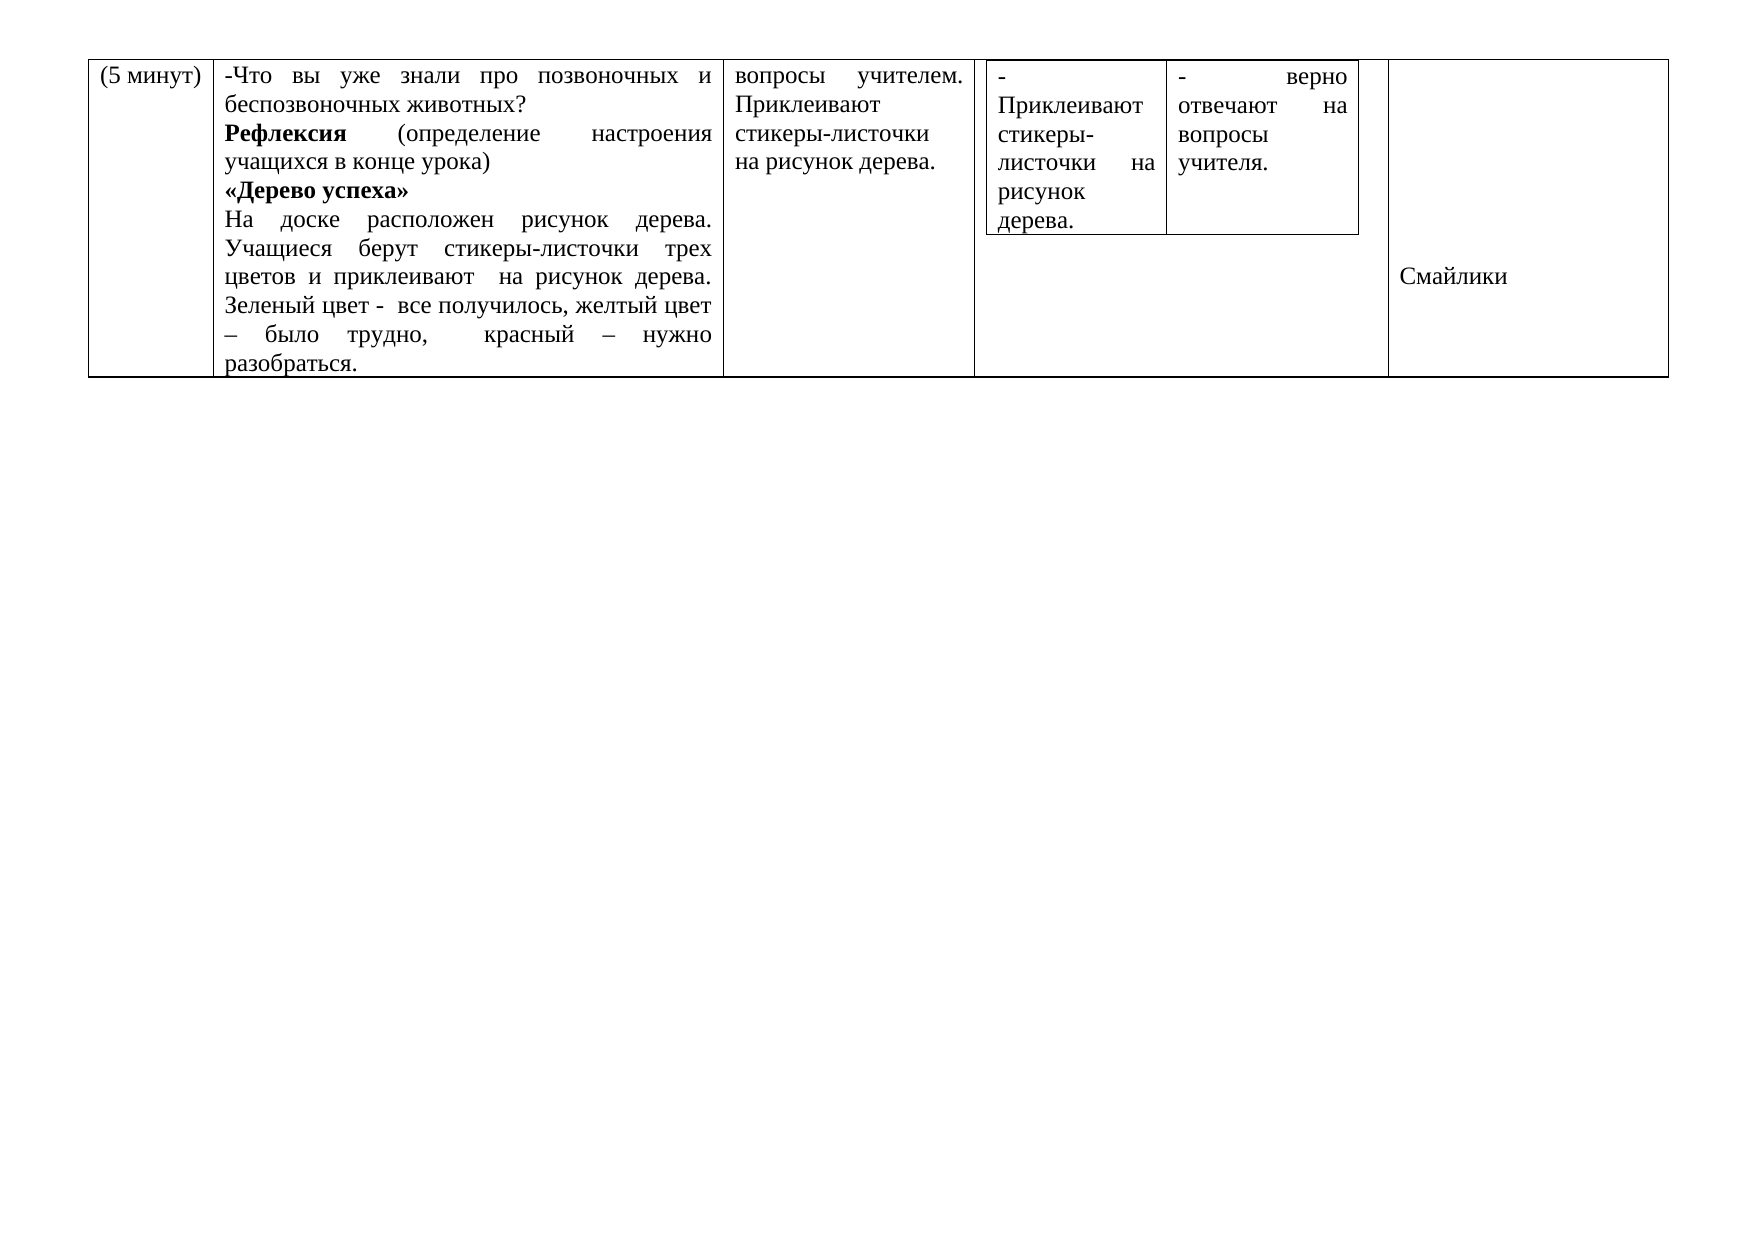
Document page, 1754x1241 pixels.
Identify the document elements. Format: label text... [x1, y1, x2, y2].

table_cell Смайлики [1389, 60, 1668, 376]
table_cell [975, 60, 1388, 376]
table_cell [724, 60, 974, 376]
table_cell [214, 60, 723, 376]
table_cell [89, 60, 213, 376]
